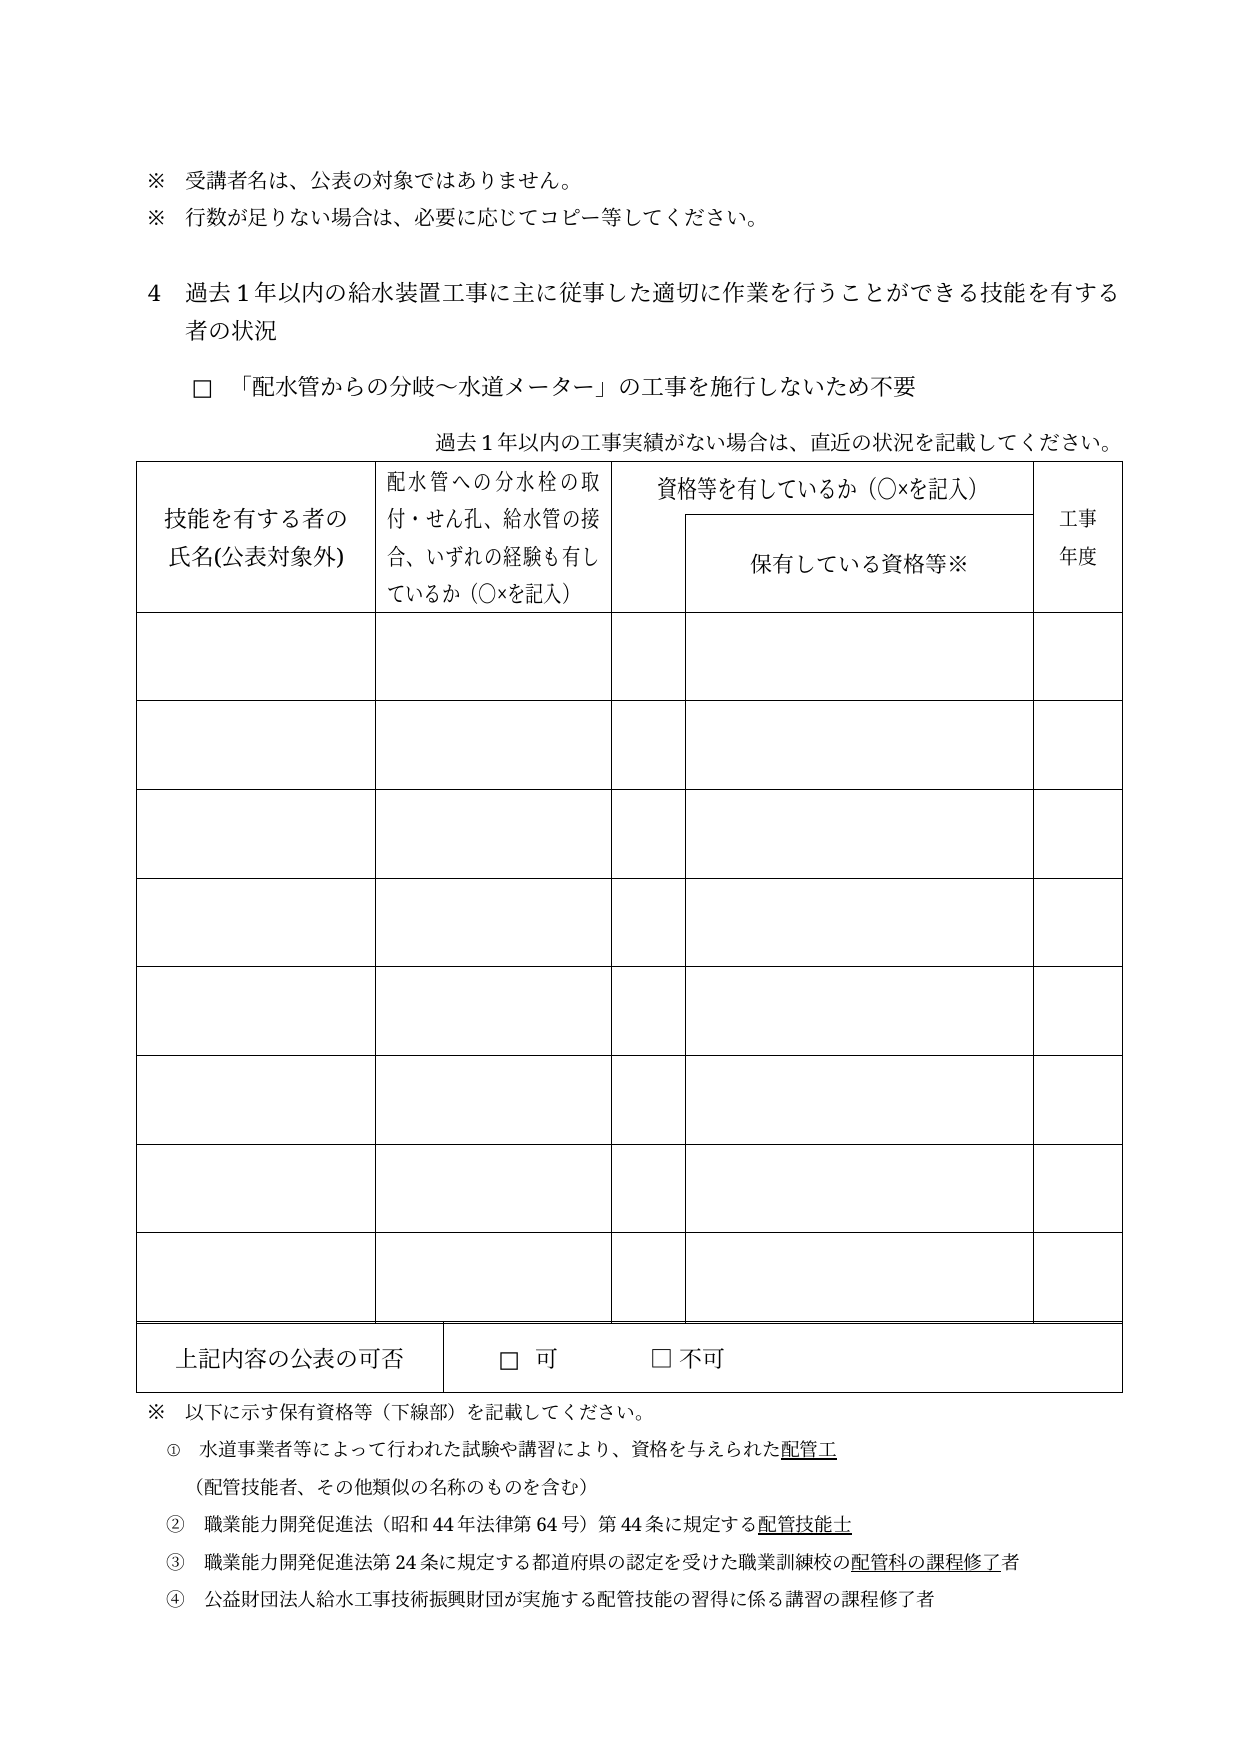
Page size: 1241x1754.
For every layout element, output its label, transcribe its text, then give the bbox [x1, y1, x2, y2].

text ③ 職業能力開発促進法第24条に規定する都道府県の認定を受けた職業訓練校の配管科の課程修了者 [148, 1543, 1122, 1580]
table_cell [686, 1056, 1033, 1143]
table_cell [1034, 613, 1122, 700]
table_cell [137, 701, 375, 789]
table_cell [137, 967, 375, 1055]
table_cell 上記内容の公表の可否 [137, 1324, 443, 1392]
table_cell [1034, 879, 1122, 966]
table_cell [1034, 967, 1122, 1055]
table_cell [686, 701, 1033, 789]
table_cell [1034, 701, 1122, 789]
list 過去1年以内の給水装置工事に主に従事した適切に作業を行うことができる技能を有する者の状況 [148, 273, 1122, 348]
table_cell [612, 1056, 685, 1143]
table_cell [376, 613, 611, 700]
table_cell [137, 613, 375, 700]
table_cell [137, 879, 375, 966]
table_cell [686, 879, 1033, 966]
table_cell [1034, 1056, 1122, 1143]
table_cell [686, 613, 1033, 700]
table_cell [686, 790, 1033, 877]
table_cell [1034, 1145, 1122, 1232]
table_cell [612, 967, 685, 1055]
table_cell [376, 790, 611, 877]
table_header 工事 年度 [1034, 462, 1122, 612]
table_cell [137, 1056, 375, 1143]
table_cell [686, 1233, 1033, 1321]
table_cell [612, 1233, 685, 1321]
list 行数が足りない場合は、必要に応じてコピー等してください。 [148, 198, 1122, 236]
table_cell 可 □ 不可 [444, 1324, 1122, 1392]
text ② 職業能力開発促進法（昭和44年法律第64号）第44条に規定する配管技能士 [148, 1505, 1122, 1543]
table_cell [686, 967, 1033, 1055]
text 過去1年以内の工事実績がない場合は、直近の状況を記載してください。 [148, 423, 1122, 461]
table_cell [376, 1056, 611, 1143]
table_cell [612, 514, 685, 612]
text ① 水道事業者等によって行われた試験や講習により、資格を与えられた配管工 [148, 1430, 1122, 1468]
list 「配水管からの分岐～水道メーター」の工事を施行しないため不要 [191, 367, 1122, 404]
list 以下に示す保有資格等（下線部）を記載してください。 [148, 1393, 1122, 1430]
text （配管技能者、その他類似の名称のものを含む） [148, 1468, 1122, 1505]
table_cell [137, 1145, 375, 1232]
table_cell [376, 967, 611, 1055]
table_cell [1034, 790, 1122, 877]
table_cell [1034, 1233, 1122, 1321]
table_cell [612, 613, 685, 700]
table_header 配水管への分水栓の取付・せん孔、給水管の接合、いずれの経験も有しているか（○×を記入） [376, 462, 611, 612]
table_header 資格等を有しているか（○×を記入） [612, 462, 1033, 514]
table_cell [137, 790, 375, 877]
table_cell [612, 701, 685, 789]
table_cell [686, 1145, 1033, 1232]
table_cell [376, 879, 611, 966]
table_cell [612, 790, 685, 877]
table_cell [376, 1233, 611, 1321]
table_cell [612, 1145, 685, 1232]
table_cell 保有している資格等※ [686, 515, 1033, 612]
list 受講者名は、公表の対象ではありません。 [148, 161, 1122, 198]
table_cell [612, 879, 685, 966]
table_header 技能を有する者の 氏名(公表対象外) [137, 462, 375, 612]
table_cell [376, 1145, 611, 1232]
table_cell [137, 1233, 375, 1321]
text ④ 公益財団法人給水工事技術振興財団が実施する配管技能の習得に係る講習の課程修了者 [148, 1580, 1122, 1618]
table_cell [376, 701, 611, 789]
